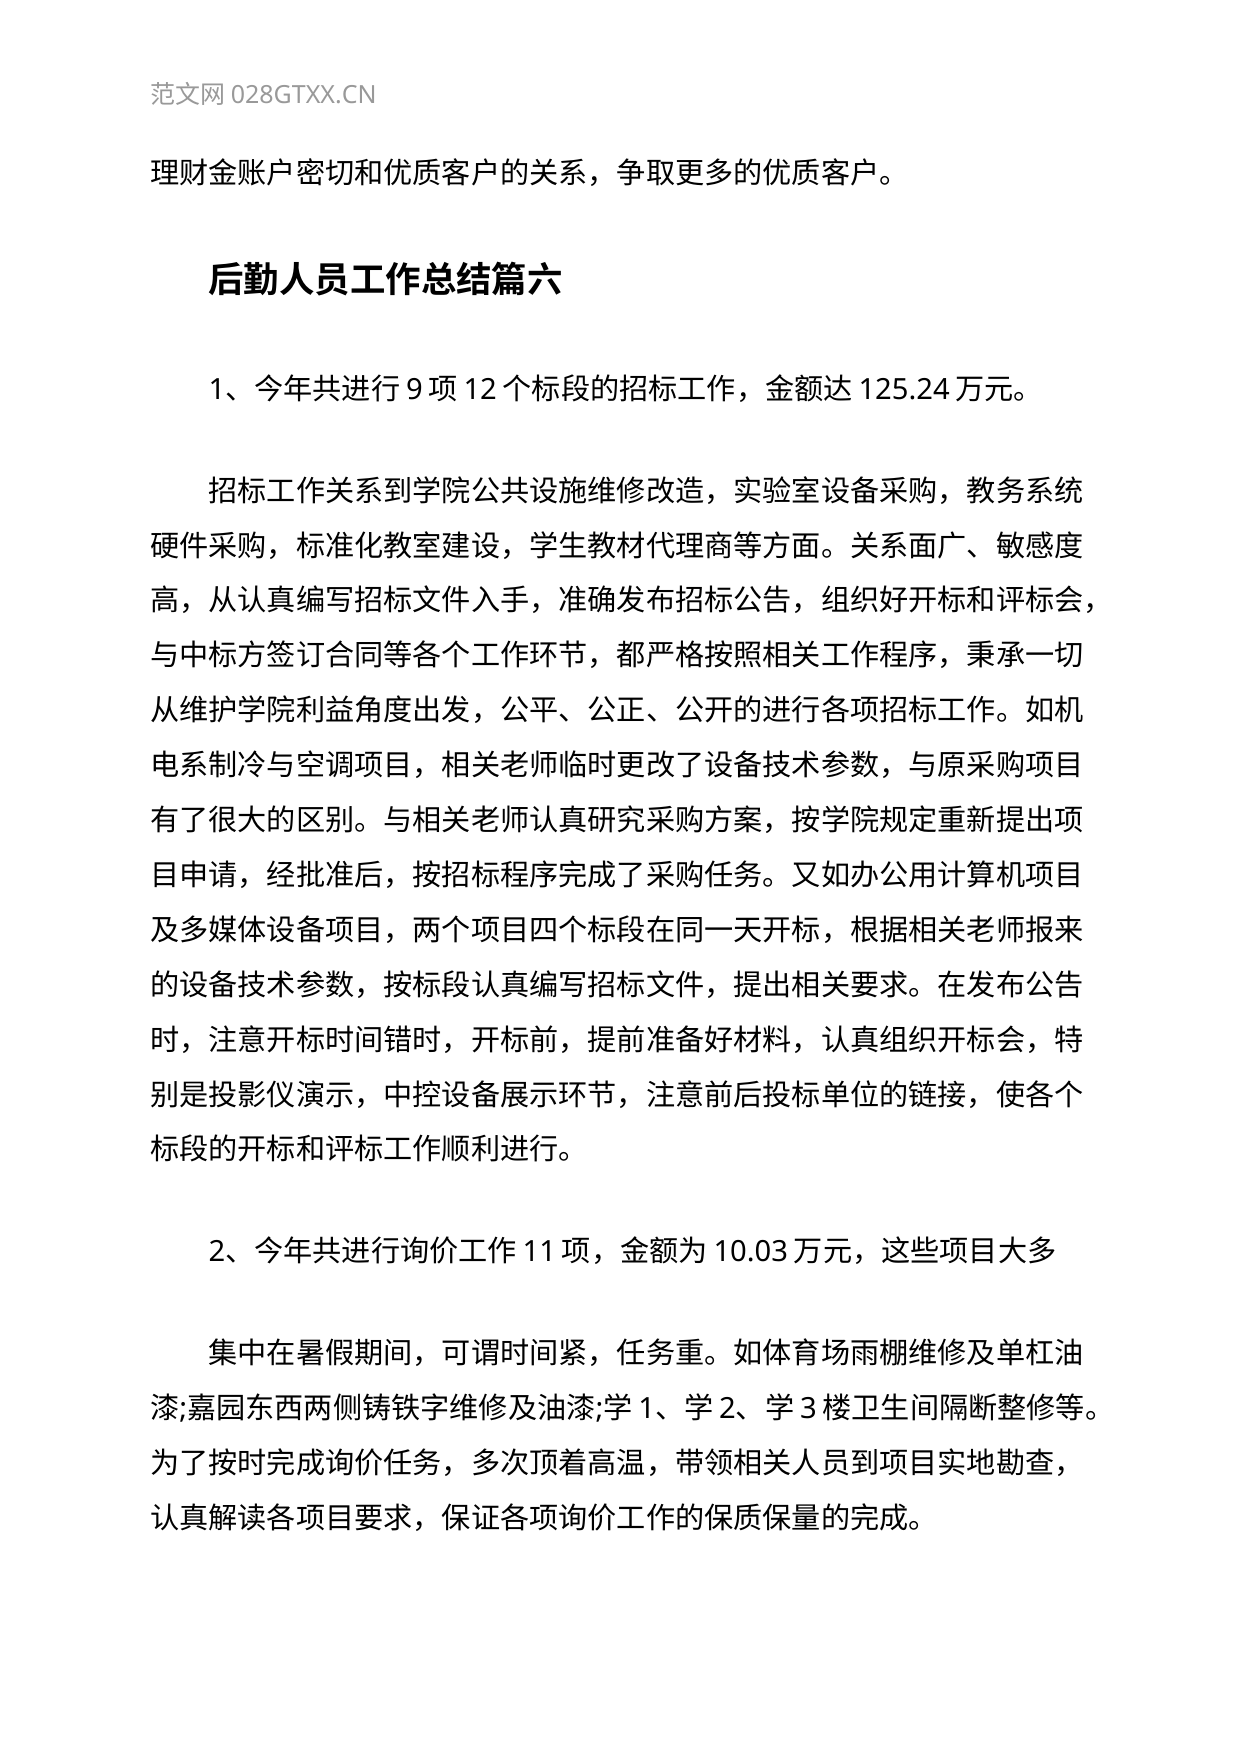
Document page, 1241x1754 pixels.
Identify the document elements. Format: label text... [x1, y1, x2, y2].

text 后勤人员工作总结篇六 [150, 252, 1090, 303]
text 2、今年共进行询价工作11项，金额为10.03万元，这些项目大多 [150, 1228, 1090, 1270]
text 招标工作关系到学院公共设施维修改造，实验室设备采购，教务系统硬件采购，标准化教室建设，学生教材代理商等方面。关系面广、敏感度高，从认真编写招标文件入手，准确发布招标公告，组织好开标和评标会，与中标方签订合同等各个工作环节，都严格按照相关工作程序，秉承一切从维护学院利益角度出发，公平、公正、公开的进行各项招标工作。如机电系制冷与空调项目，相关老师临时更改了设备技术参数，与原采购项目有了很大的区别。与相关老师认真研究采购方案，按学院规定重新提出项目申请，经批准后，按招标程序完成了采购任务。又如办公用计算机项目及多媒体设备项目，两个项目四个标段在同一天开标，根据相关老师报来的设备技术参数，按标段认真编写招标文件，提出相关要求。在发布公告时，注意开标时间错时，开标前，提前准备好材料，认真组织开标会，特别是投影仪演示，中控设备展示环节，注意前后投标单位的链接，使各个标段的开标和评标工作顺利进行。 [150, 467, 1090, 1168]
text 1、今年共进行9项12个标段的招标工作，金额达125.24万元。 [150, 365, 1090, 408]
text 集中在暑假期间，可谓时间紧，任务重。如体育场雨棚维修及单杠油漆;嘉园东西两侧铸铁字维修及油漆;学1、学2、学3楼卫生间隔断整修等。为了按时完成询价任务，多次顶着高温，带领相关人员到项目实地勘查，认真解读各项目要求，保证各项询价工作的保质保量的完成。 [150, 1330, 1090, 1537]
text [150, 150, 1090, 192]
